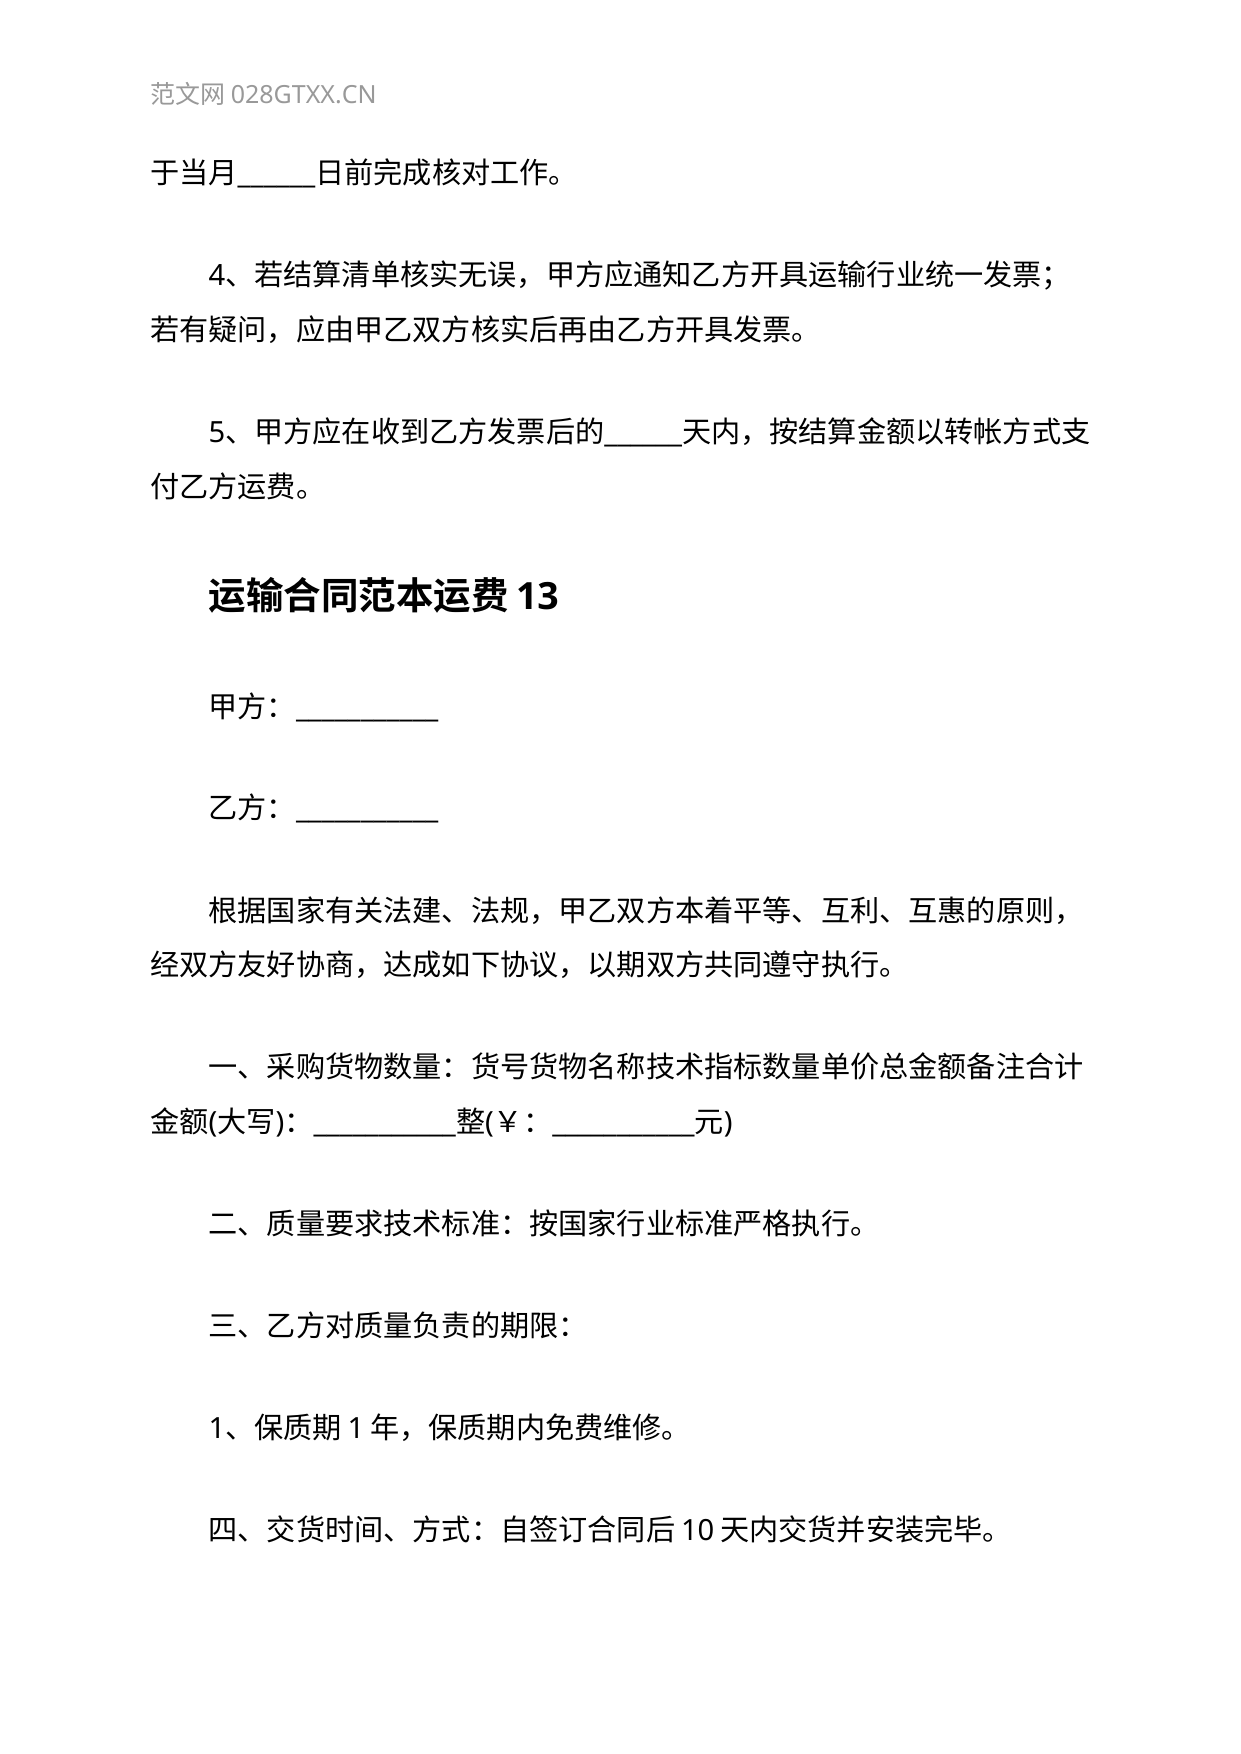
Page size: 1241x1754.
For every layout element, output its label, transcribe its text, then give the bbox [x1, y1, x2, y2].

text 二、质量要求技术标准：按国家行业标准严格执行。 [150, 1201, 1090, 1243]
text 5、甲方应在收到乙方发票后的______天内，按结算金额以转帐方式支付乙方运费。 [150, 409, 1090, 506]
text 一、采购货物数量：货号货物名称技术指标数量单价总金额备注合计金额(大写)：___________整(￥：___________元) [150, 1044, 1090, 1141]
text 三、乙方对质量负责的期限： [150, 1302, 1090, 1345]
text 乙方：___________ [150, 785, 1090, 827]
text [150, 150, 1090, 192]
text 四、交货时间、方式：自签订合同后10天内交货并安装完毕。 [150, 1506, 1090, 1548]
text 根据国家有关法建、法规，甲乙双方本着平等、互利、互惠的原则，经双方友好协商，达成如下协议，以期双方共同遵守执行。 [150, 887, 1090, 984]
text 甲方：___________ [150, 683, 1090, 726]
text 4、若结算清单核实无误，甲方应通知乙方开具运输行业统一发票；若有疑问，应由甲乙双方核实后再由乙方开具发票。 [150, 252, 1090, 349]
text 1、保质期1年，保质期内免费维修。 [150, 1404, 1090, 1447]
text 运输合同范本运费13 [150, 566, 1090, 620]
